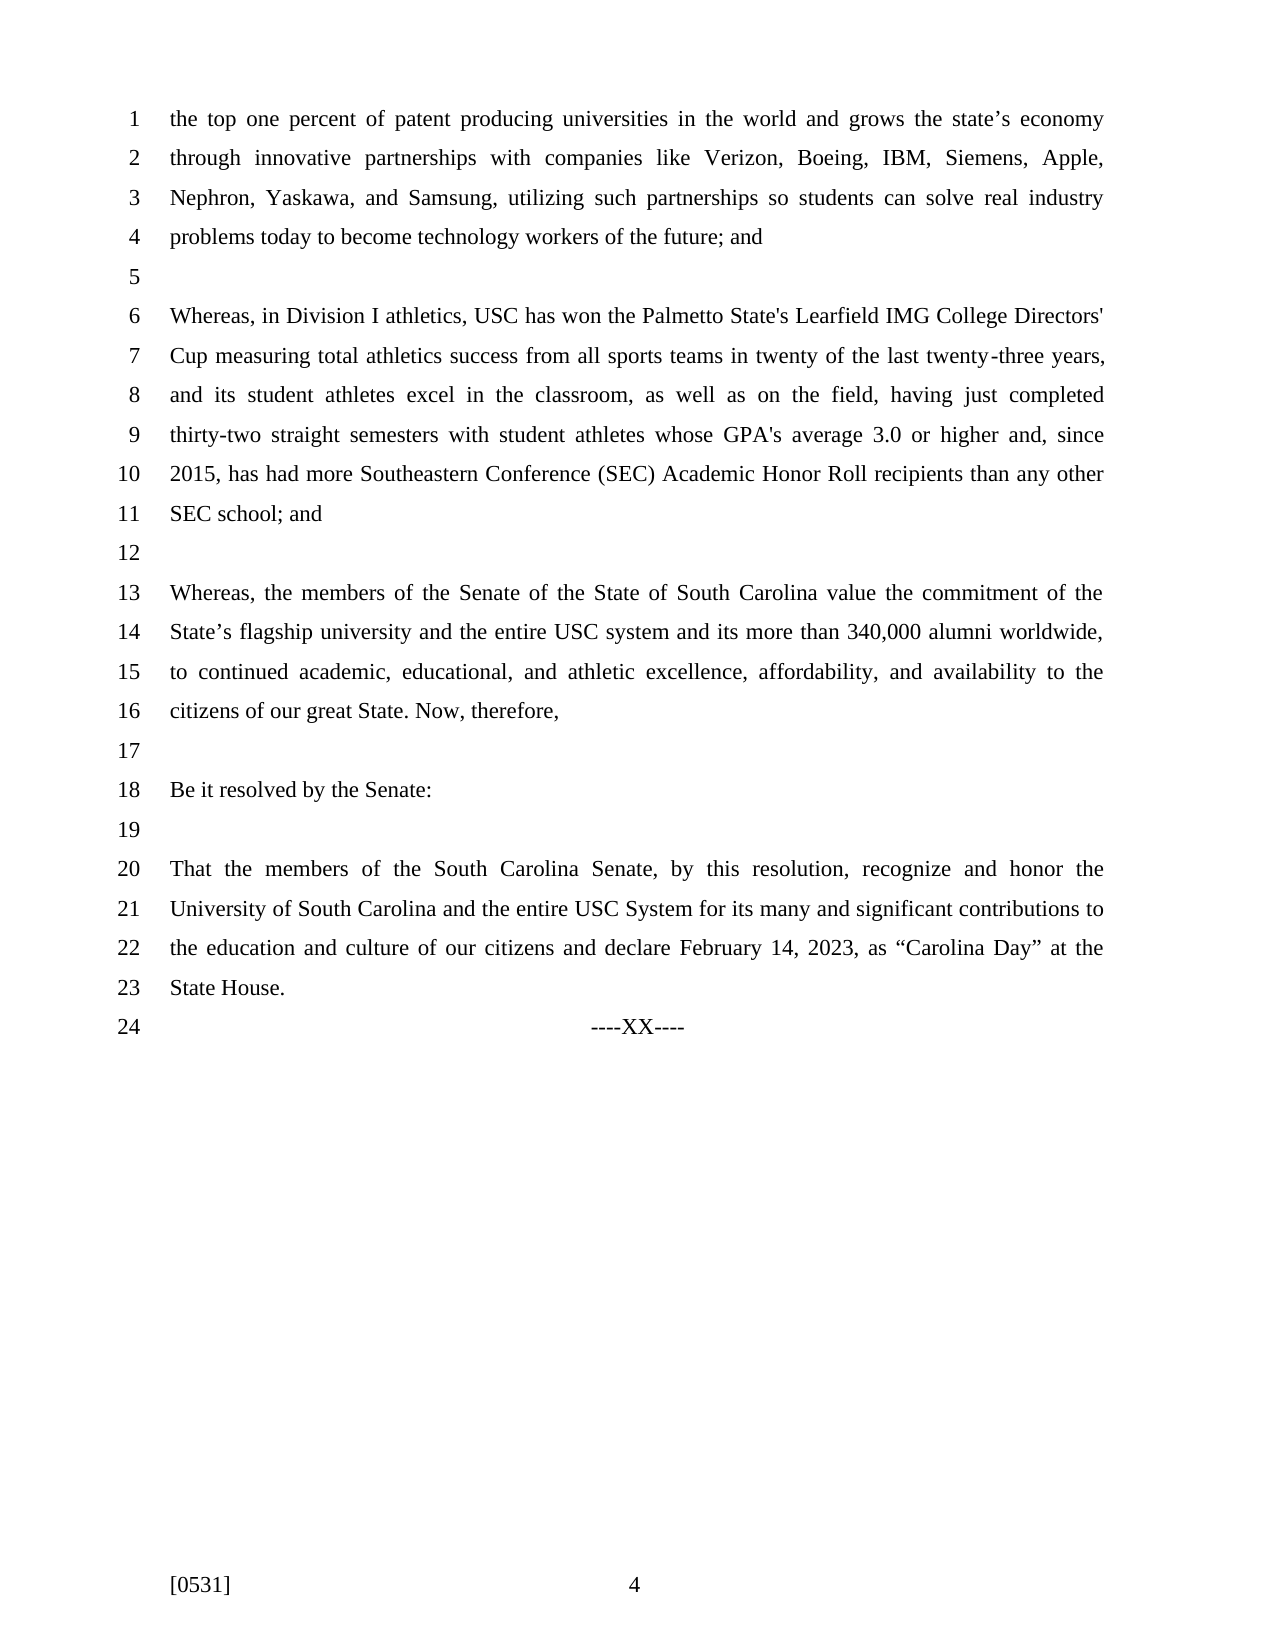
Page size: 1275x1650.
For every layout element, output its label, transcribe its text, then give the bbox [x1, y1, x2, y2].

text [169, 105, 1106, 250]
text Be it resolved by the Senate: [169, 776, 1106, 802]
text That the members of the South Carolina Senate, by this resolution, recognize and honor the University of South Carolina and the entire USC System for its many and significant contributions to the education and culture of our citizens and declare February 14, 2023, as “Carolina Day” at the State House. [169, 855, 1106, 1000]
text Whereas, in Division I athletics, USC has won the Palmetto State's Learfield IMG College Directors' Cup measuring total athletics success from all sports teams in twenty of the last twenty‑three years, and its student athletes excel in the classroom, as well as on the field, having just completed thirty‑two straight semesters with student athletes whose GPA's average 3.0 or higher and, since 2015, has had more Southeastern Conference (SEC) Academic Honor Roll recipients than any other SEC school; and [169, 302, 1106, 526]
text ----XX---- [169, 1013, 1106, 1039]
text Whereas, the members of the Senate of the State of South Carolina value the commitment of the State’s flagship university and the entire USC system and its more than 340,000 alumni worldwide, to continued academic, educational, and athletic excellence, affordability, and availability to the citizens of our great State. Now, therefore, [169, 579, 1106, 723]
